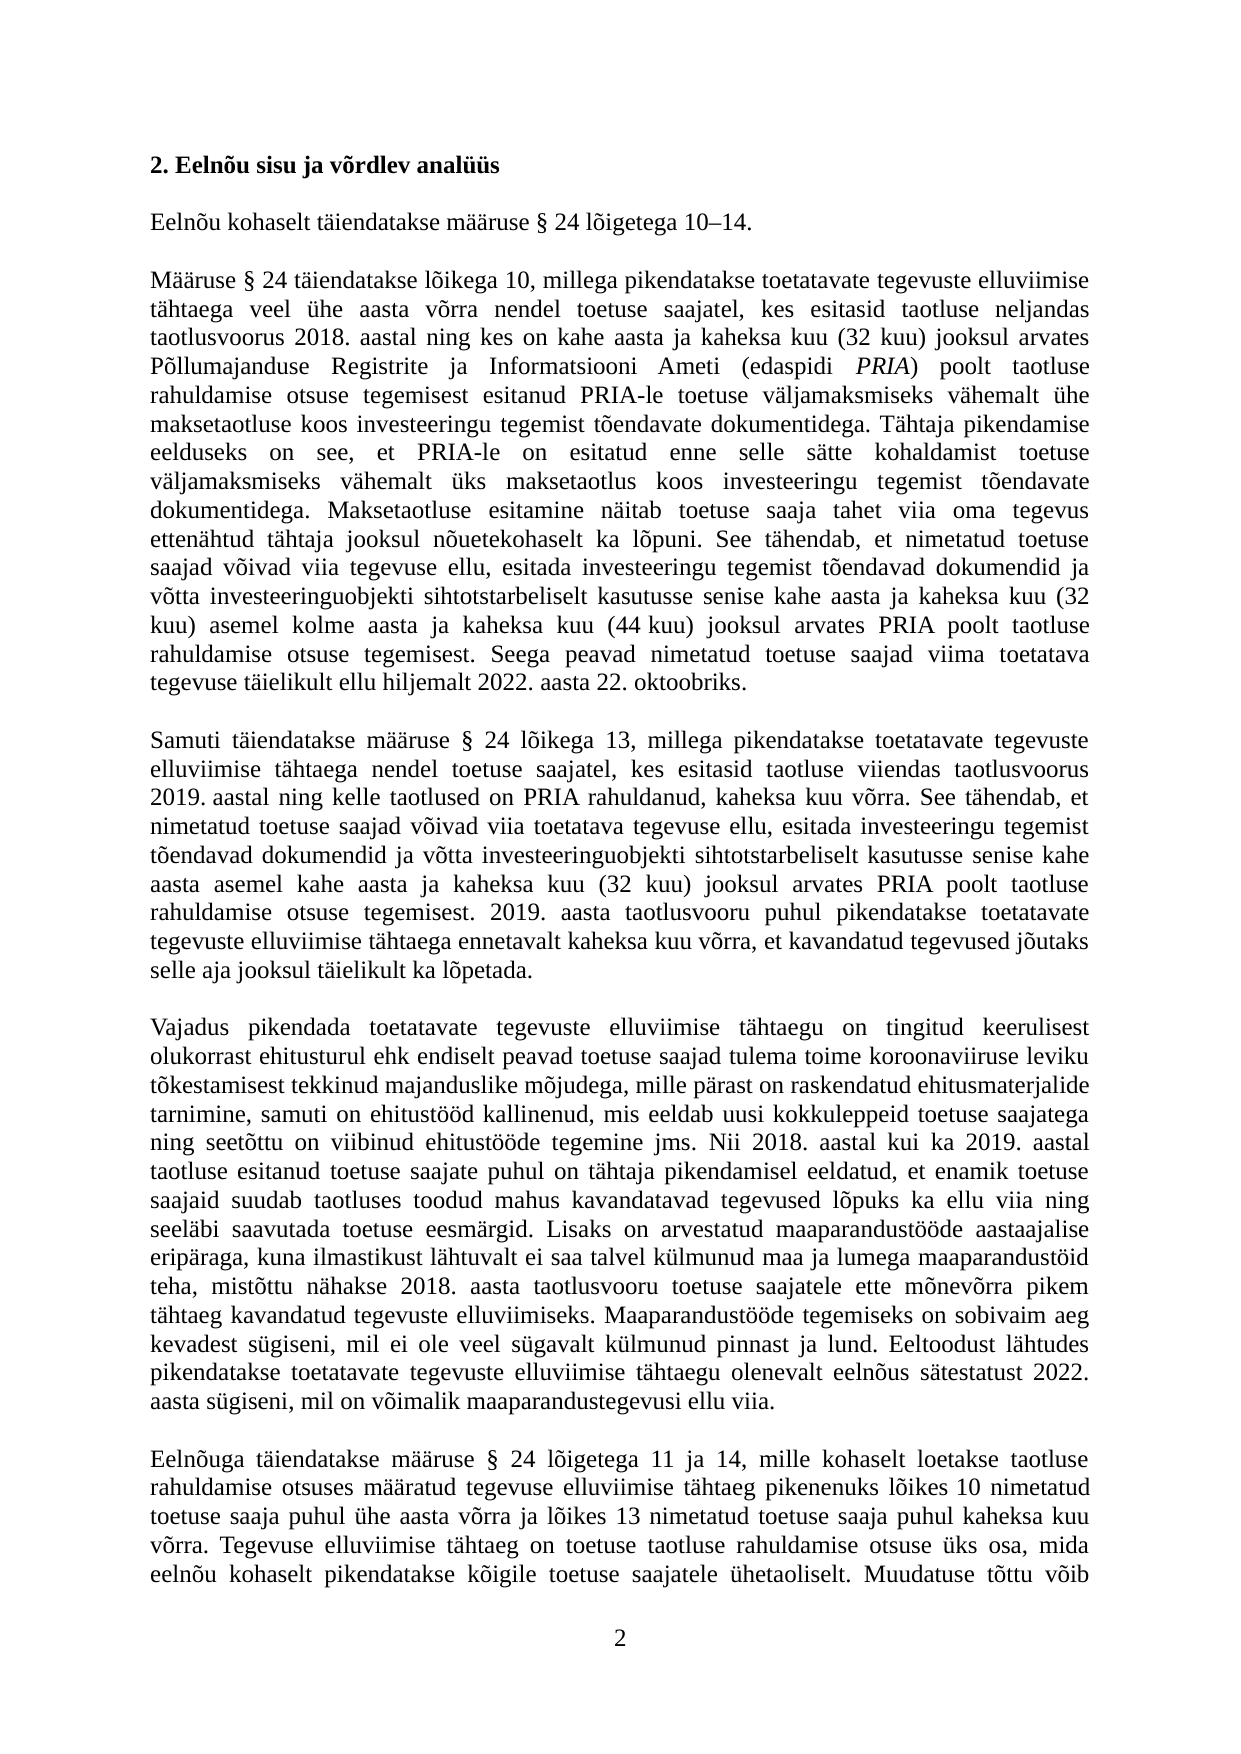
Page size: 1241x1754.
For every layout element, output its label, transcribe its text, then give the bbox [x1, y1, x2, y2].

text Vajadus pikendada toetatavate tegevuste elluviimise tähtaegu on tingitud keerulisest olukorrast ehitusturul ehk endiselt peavad toetuse saajad tulema toime koroonaviiruse leviku tõkestamisest tekkinud majanduslike mõjudega, mille pärast on raskendatud ehitusmaterjalide tarnimine, samuti on ehitustööd kallinenud, mis eeldab uusi kokkuleppeid toetuse saajatega ning seetõttu on viibinud ehitustööde tegemine jms. Nii 2018. aastal kui ka 2019. aastal taotluse esitanud toetuse saajate puhul on tähtaja pikendamisel eeldatud, et enamik toetuse saajaid suudab taotluses toodud mahus kavandatavad tegevused lõpuks ka ellu viia ning seeläbi saavutada toetuse eesmärgid. Lisaks on arvestatud maaparandustööde aastaajalise eripäraga, kuna ilmastikust lähtuvalt ei saa talvel külmunud maa ja lumega maaparandustöid teha, mistõttu nähakse 2018. aasta taotlusvooru toetuse saajatele ette mõnevõrra pikem tähtaeg kavandatud tegevuste elluviimiseks. Maaparandustööde tegemiseks on sobivaim aeg kevadest sügiseni, mil ei ole veel sügavalt külmunud pinnast ja lund. Eeltoodust lähtudes pikendatakse toetatavate tegevuste elluviimise tähtaegu olenevalt eelnõus sätestatust 2022. aasta sügiseni, mil on võimalik maaparandustegevusi ellu viia. [150, 1012, 1090, 1415]
text Määruse § 24 täiendatakse lõikega 10, millega pikendatakse toetatavate tegevuste elluviimise tähtaega veel ühe aasta võrra nendel toetuse saajatel, kes esitasid taotluse neljandas taotlusvoorus 2018. aastal ning kes on kahe aasta ja kaheksa kuu (32 kuu) jooksul arvates Põllumajanduse Registrite ja Informatsiooni Ameti (edaspidi PRIA) poolt taotluse rahuldamise otsuse tegemisest esitanud PRIA-le toetuse väljamaksmiseks vähemalt ühe maksetaotluse koos investeeringu tegemist tõendavate dokumentidega. Tähtaja pikendamise eelduseks on see, et PRIA-le on esitatud enne selle sätte kohaldamist toetuse väljamaksmiseks vähemalt üks maksetaotlus koos investeeringu tegemist tõendavate dokumentidega. Maksetaotluse esitamine näitab toetuse saaja tahet viia oma tegevus ettenähtud tähtaja jooksul nõuetekohaselt ka lõpuni. See tähendab, et nimetatud toetuse saajad võivad viia tegevuse ellu, esitada investeeringu tegemist tõendavad dokumendid ja võtta investeeringuobjekti sihtotstarbeliselt kasutusse senise kahe aasta ja kaheksa kuu (32 kuu) asemel kolme aasta ja kaheksa kuu (44 kuu) jooksul arvates PRIA poolt taotluse rahuldamise otsuse tegemisest. Seega peavad nimetatud toetuse saajad viima toetatava tegevuse täielikult ellu hiljemalt 2022. aasta 22. oktoobriks. [150, 265, 1090, 696]
text 2. Eelnõu sisu ja võrdlev analüüs [150, 150, 1090, 179]
text Eelnõu kohaselt täiendatakse määruse § 24 lõigetega 10‒14. [150, 207, 1090, 236]
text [150, 1444, 1090, 1587]
text Samuti täiendatakse määruse § 24 lõikega 13, millega pikendatakse toetatavate tegevuste elluviimise tähtaega nendel toetuse saajatel, kes esitasid taotluse viiendas taotlusvoorus 2019. aastal ning kelle taotlused on PRIA rahuldanud, kaheksa kuu võrra. See tähendab, et nimetatud toetuse saajad võivad viia toetatava tegevuse ellu, esitada investeeringu tegemist tõendavad dokumendid ja võtta investeeringuobjekti sihtotstarbeliselt kasutusse senise kahe aasta asemel kahe aasta ja kaheksa kuu (32 kuu) jooksul arvates PRIA poolt taotluse rahuldamise otsuse tegemisest. 2019. aasta taotlusvooru puhul pikendatakse toetatavate tegevuste elluviimise tähtaega ennetavalt kaheksa kuu võrra, et kavandatud tegevused jõutaks selle aja jooksul täielikult ka lõpetada. [150, 725, 1090, 984]
